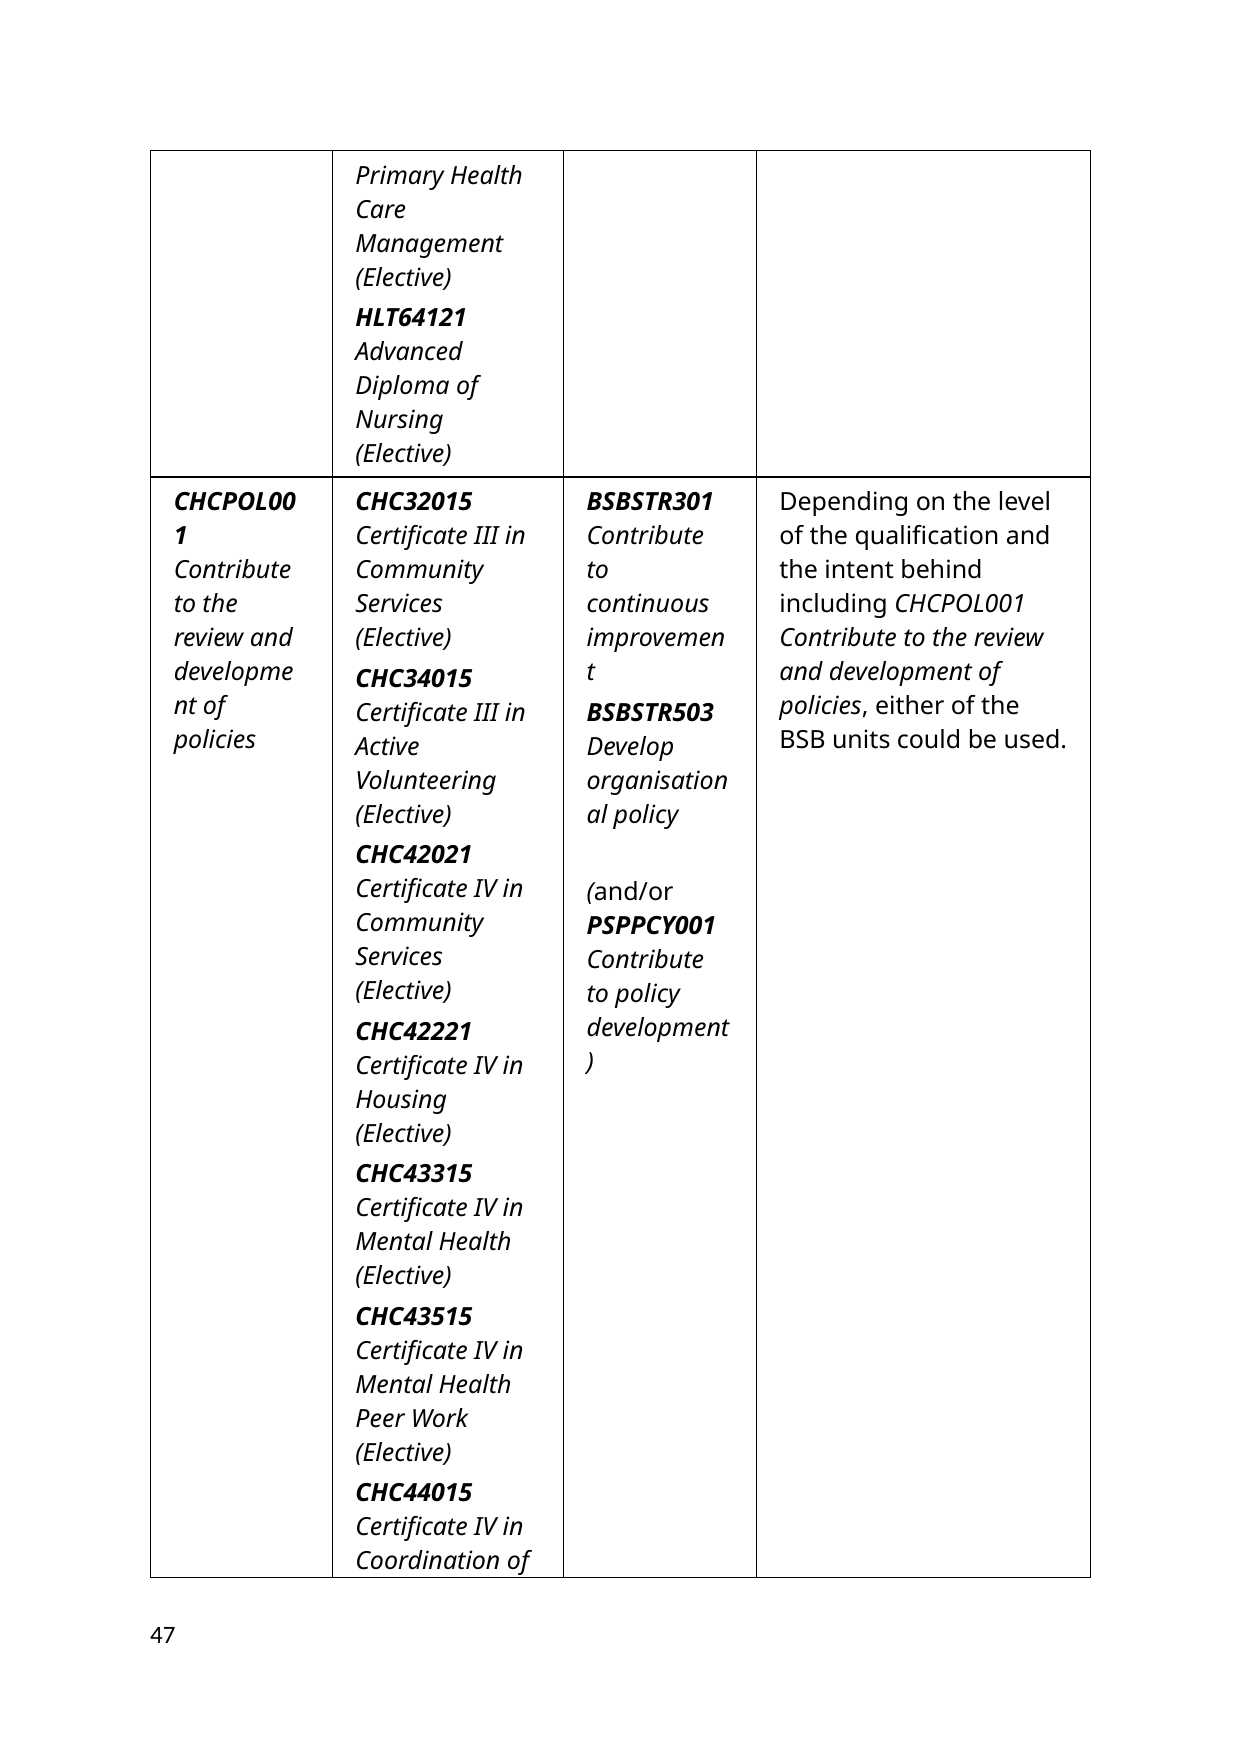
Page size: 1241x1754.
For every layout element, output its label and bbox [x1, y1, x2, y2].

table_cell [333, 151, 563, 476]
table_cell [151, 478, 332, 1577]
table_cell [564, 478, 756, 1577]
table_cell [564, 151, 756, 476]
table_cell [757, 151, 1090, 476]
table_cell [333, 478, 563, 1577]
table_cell [757, 478, 1090, 1577]
table_cell [151, 151, 332, 476]
